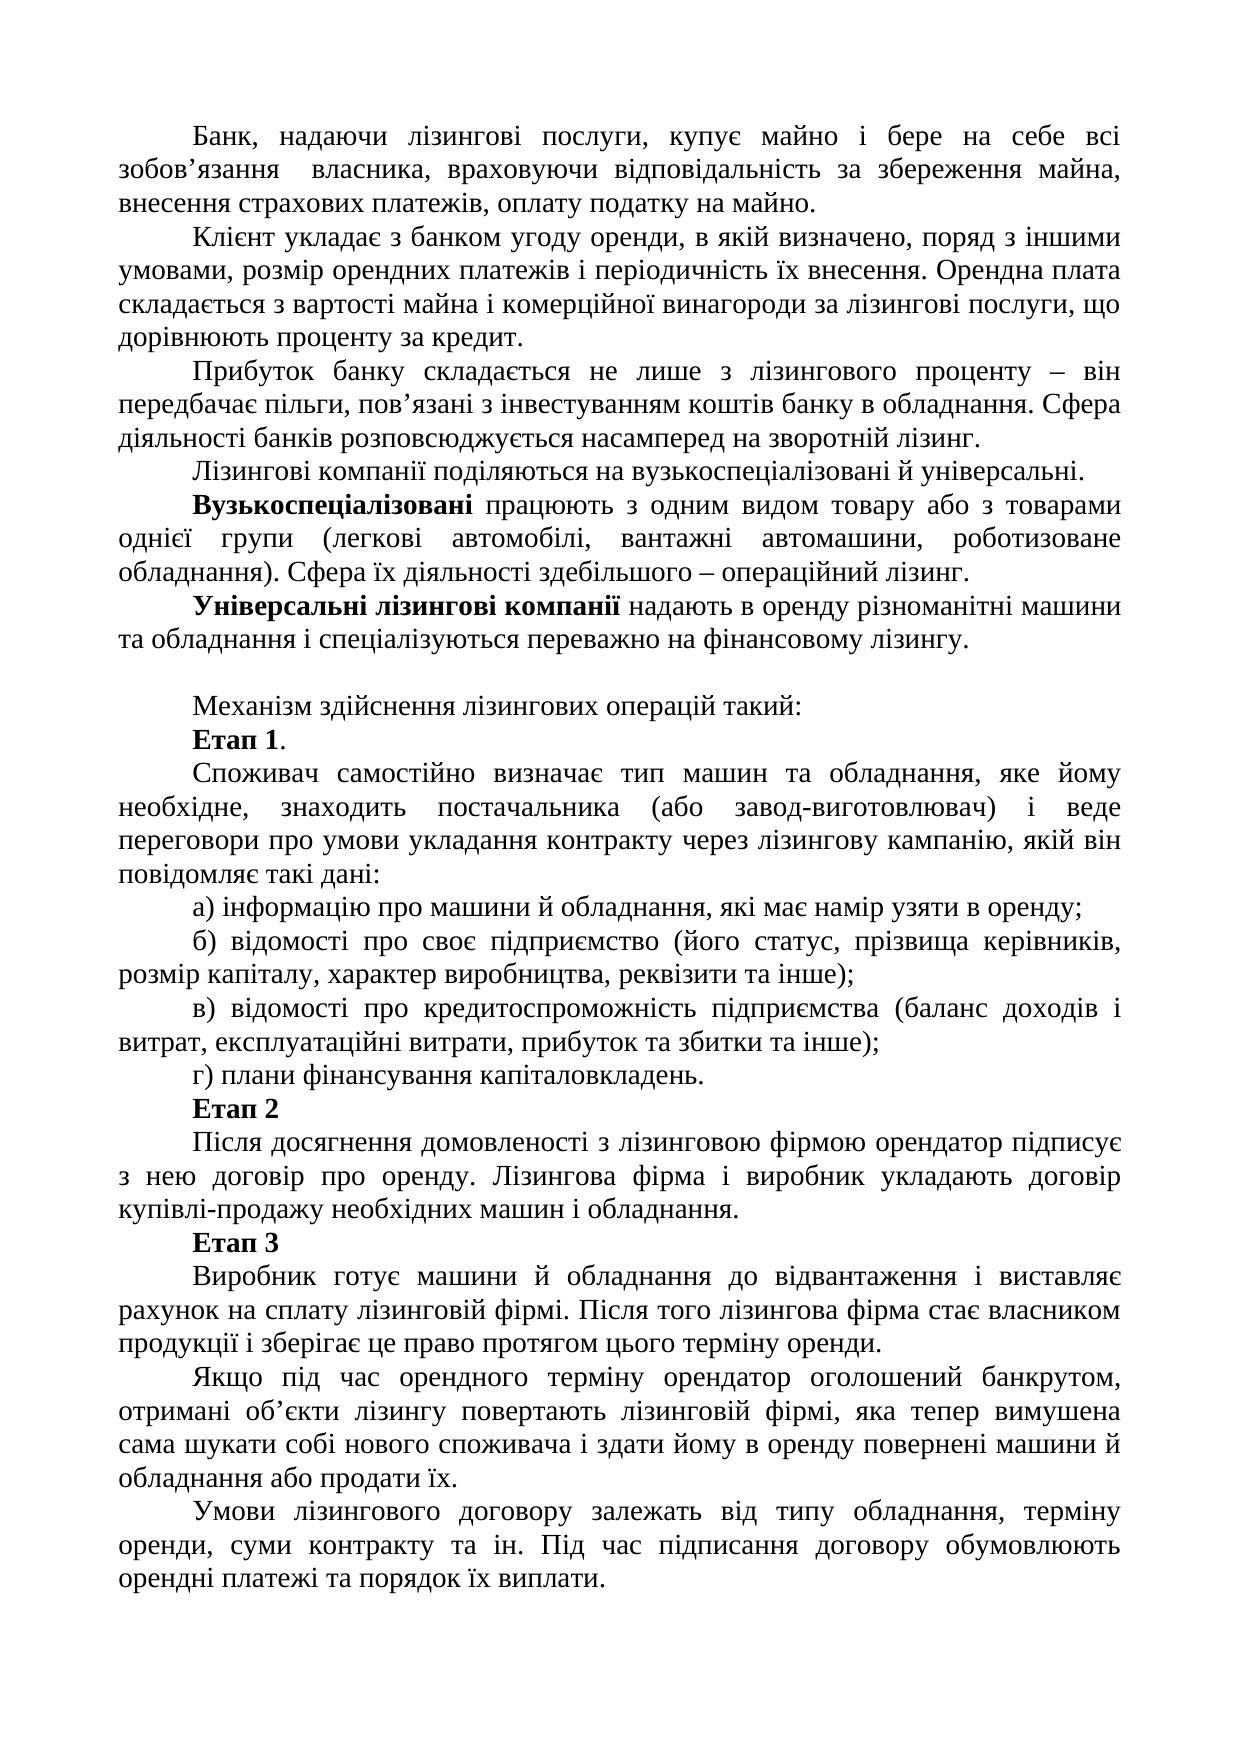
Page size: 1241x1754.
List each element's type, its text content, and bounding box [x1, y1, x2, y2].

text Етап 3 [118, 1225, 1122, 1258]
text Після досягнення домовленості з лізинговою фірмою орендатор підписує з нею договір про оренду. Лізингова фірма і виробник укладають договір купівлі-продажу необхідних машин і обладнання. [118, 1124, 1122, 1225]
text в) відомості про кредитоспроможність підприємства (баланс доходів і витрат, експлуатаційні витрати, прибуток та збитки та інше); [118, 990, 1122, 1057]
text Клієнт укладає з банком угоду оренди, в якій визначено, поряд з іншими умовами, розмір орендних платежів і періодичність їх внесення. Орендна плата складається з вартості майна і комерційної винагороди за лізингові послуги, що дорівнюють проценту за кредит. [118, 219, 1122, 353]
text Прибуток банку складається не лише з лізингового проценту – він передбачає пільги, пов’язані з інвестуванням коштів банку в обладнання. Сфера діяльності банків розповсюджується насамперед на зворотній лізинг. [118, 353, 1122, 453]
text Універсальні лізингові компанії надають в оренду різноманітні машини та обладнання і спеціалізуються переважно на фінансовому лізингу. [118, 588, 1122, 655]
text Етап 2 [118, 1091, 1122, 1124]
text Споживач самостійно визначає тип машин та обладнання, яке йому необхідне, знаходить постачальника (або завод-виготовлювач) і веде переговори про умови укладання контракту через лізингову кампанію, якій він повідомляє такі дані: [118, 755, 1122, 889]
text Лізингові компанії поділяються на вузькоспеціалізовані й універсальні. [118, 453, 1122, 487]
text Банк, надаючи лізингові послуги, купує майно і бере на себе всі зобов’язання власника, враховуючи відповідальність за збереження майна, внесення страхових платежів, оплату податку на майно. [118, 118, 1122, 219]
text Якщо під час орендного терміну орендатор оголошений банкрутом, отримані об’єкти лізингу повертають лізинговій фірмі, яка тепер вимушена сама шукати собі нового споживача і здати йому в оренду повернені машини й обладнання або продати їх. [118, 1359, 1122, 1493]
text г) плани фінансування капіталовкладень. [118, 1057, 1122, 1091]
text Умови лізингового договору залежать від типу обладнання, терміну оренди, суми контракту та ін. Під час підписання договору обумовлюють орендні платежі та порядок їх виплати. [118, 1493, 1122, 1594]
text Виробник готує машини й обладнання до відвантаження і виставляє рахунок на сплату лізинговій фірмі. Після того лізингова фірма стає власником продукції і зберігає це право протягом цього терміну оренди. [118, 1258, 1122, 1359]
text б) відомості про своє підприємство (його статус, прізвища керівників, розмір капіталу, характер виробництва, реквізити та інше); [118, 923, 1122, 990]
text а) інформацію про машини й обладнання, які має намір узяти в оренду; [118, 889, 1122, 923]
text Вузькоспеціалізовані працюють з одним видом товару або з товарами однієї групи (легкові автомобілі, вантажні автомашини, роботизоване обладнання). Сфера їх діяльності здебільшого – операційний лізинг. [118, 487, 1122, 588]
text Механізм здійснення лізингових операцій такий: [118, 688, 1122, 722]
text Етап 1. [118, 722, 1122, 755]
